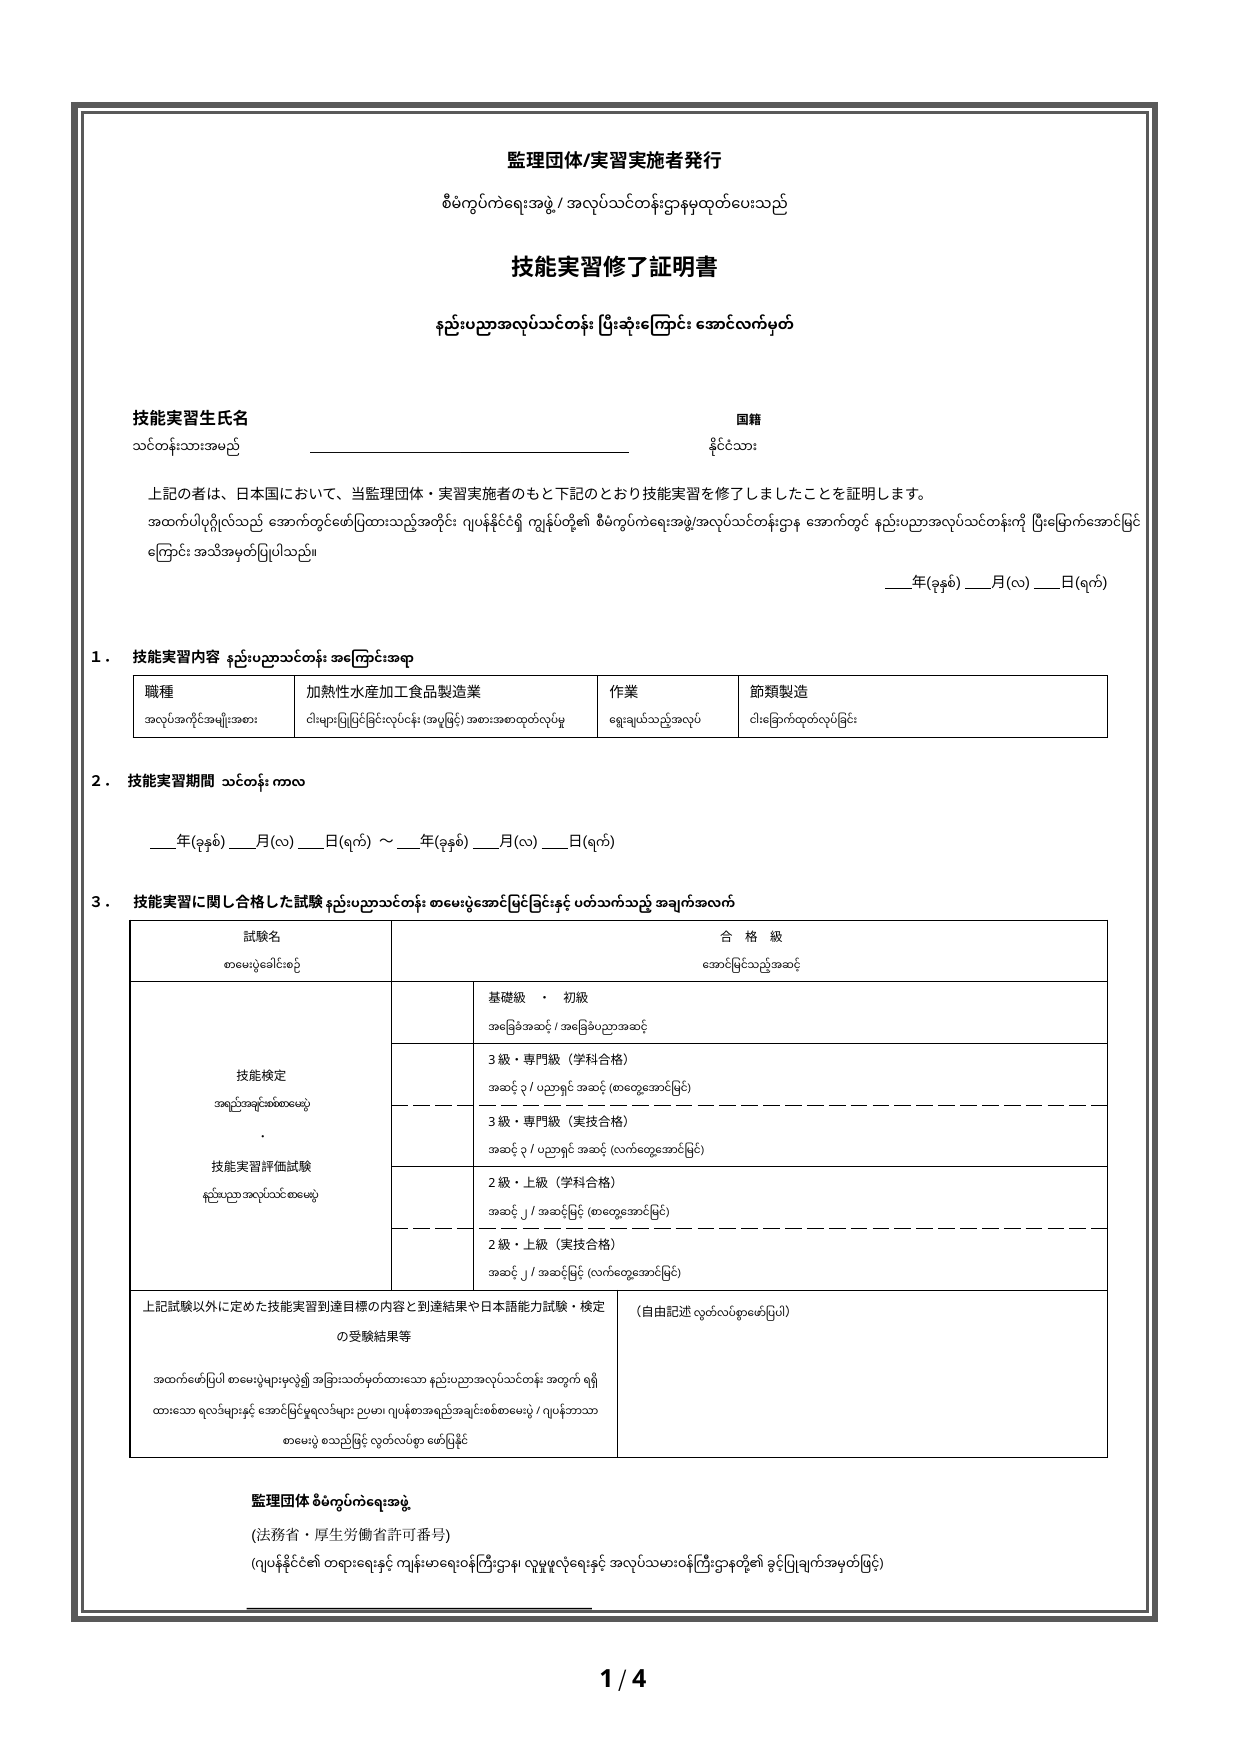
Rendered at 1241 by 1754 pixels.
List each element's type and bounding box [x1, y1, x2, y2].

table_header [78, 108, 1152, 1610]
